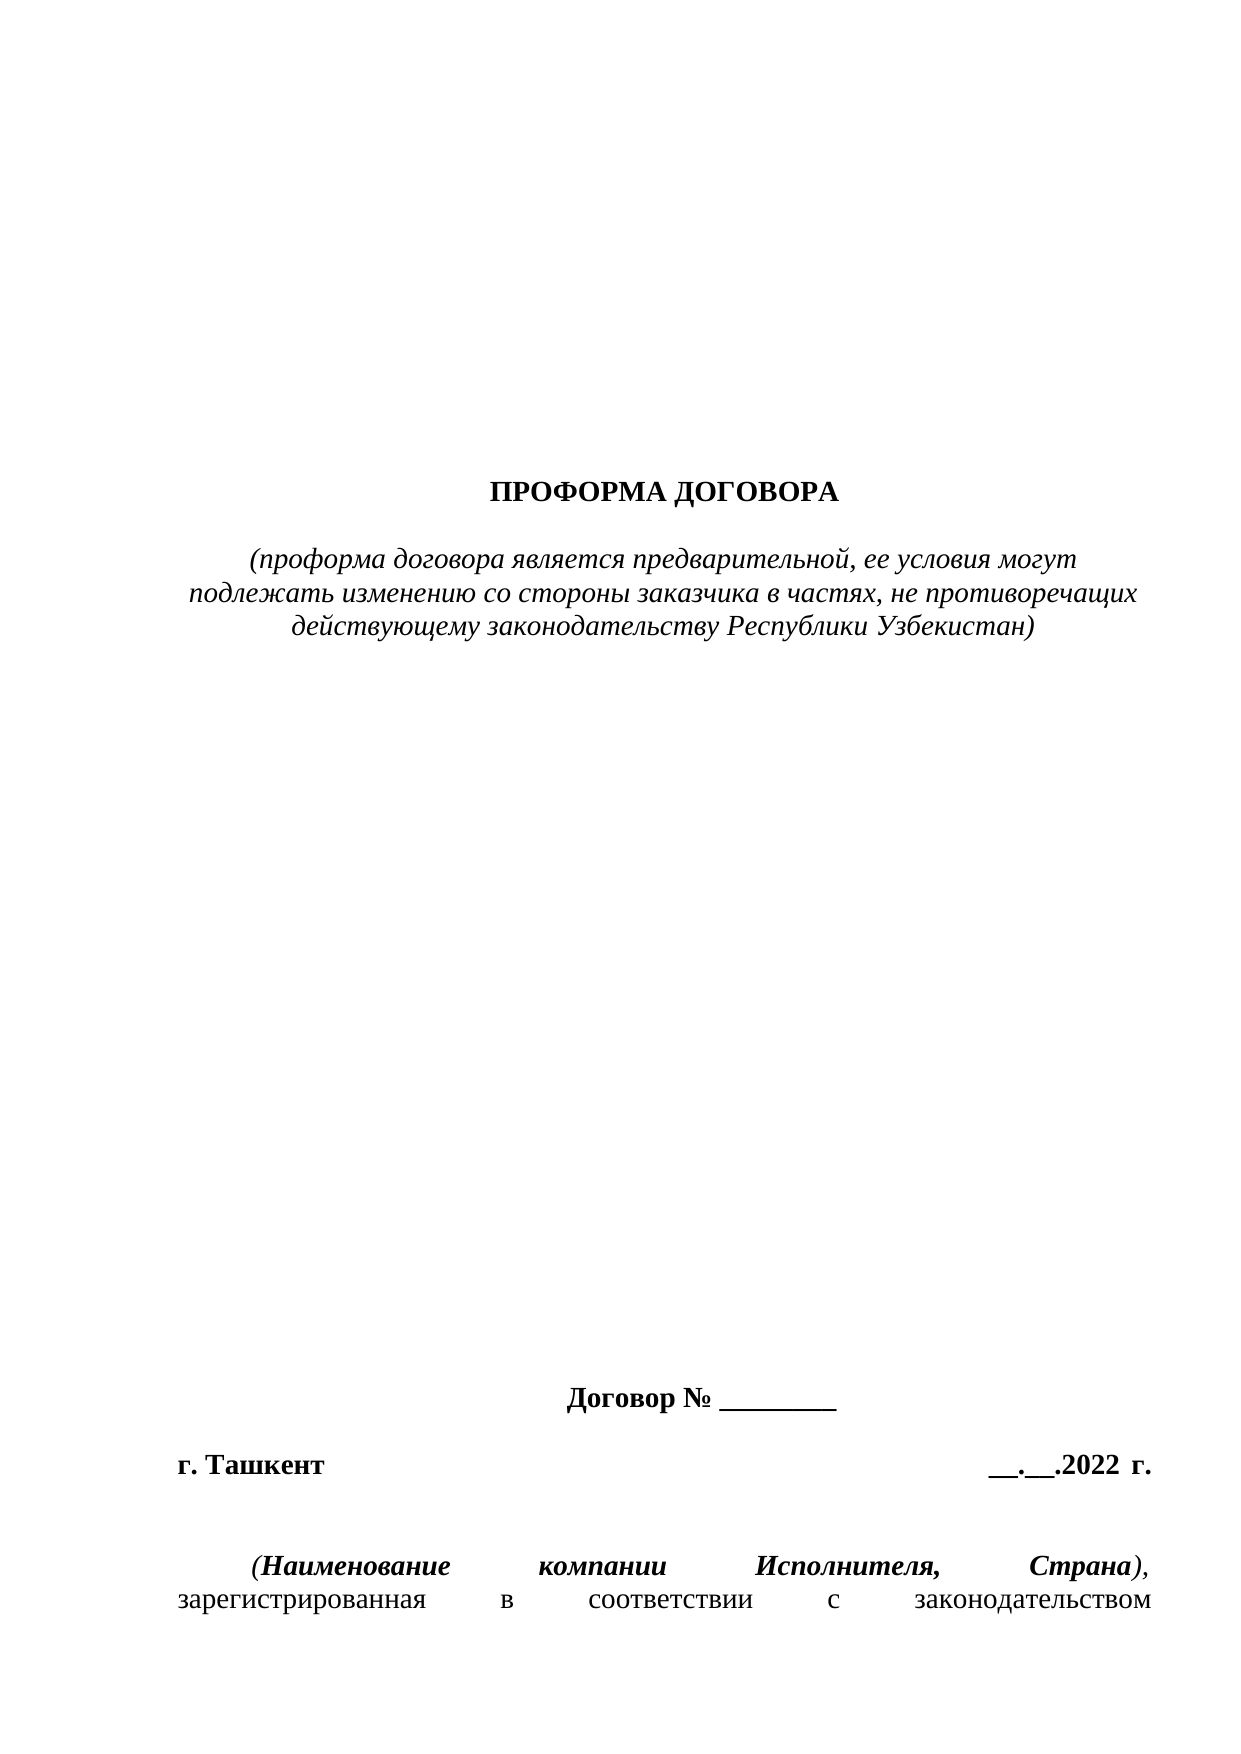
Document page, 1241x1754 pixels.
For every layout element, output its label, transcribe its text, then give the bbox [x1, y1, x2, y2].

text ПРОФОРМА ДОГОВОРА [177, 474, 1152, 508]
text г. Ташкент __.__.2022 г. [177, 1447, 1152, 1514]
text (проформа договора является предварительной, ее условия могут подлежать изменению со стороны заказчика в частях, не противоречащих действующему законодательству Республики Узбекистан) [177, 541, 1152, 642]
text Договор № ________ [177, 1380, 1152, 1413]
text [177, 1548, 1152, 1615]
